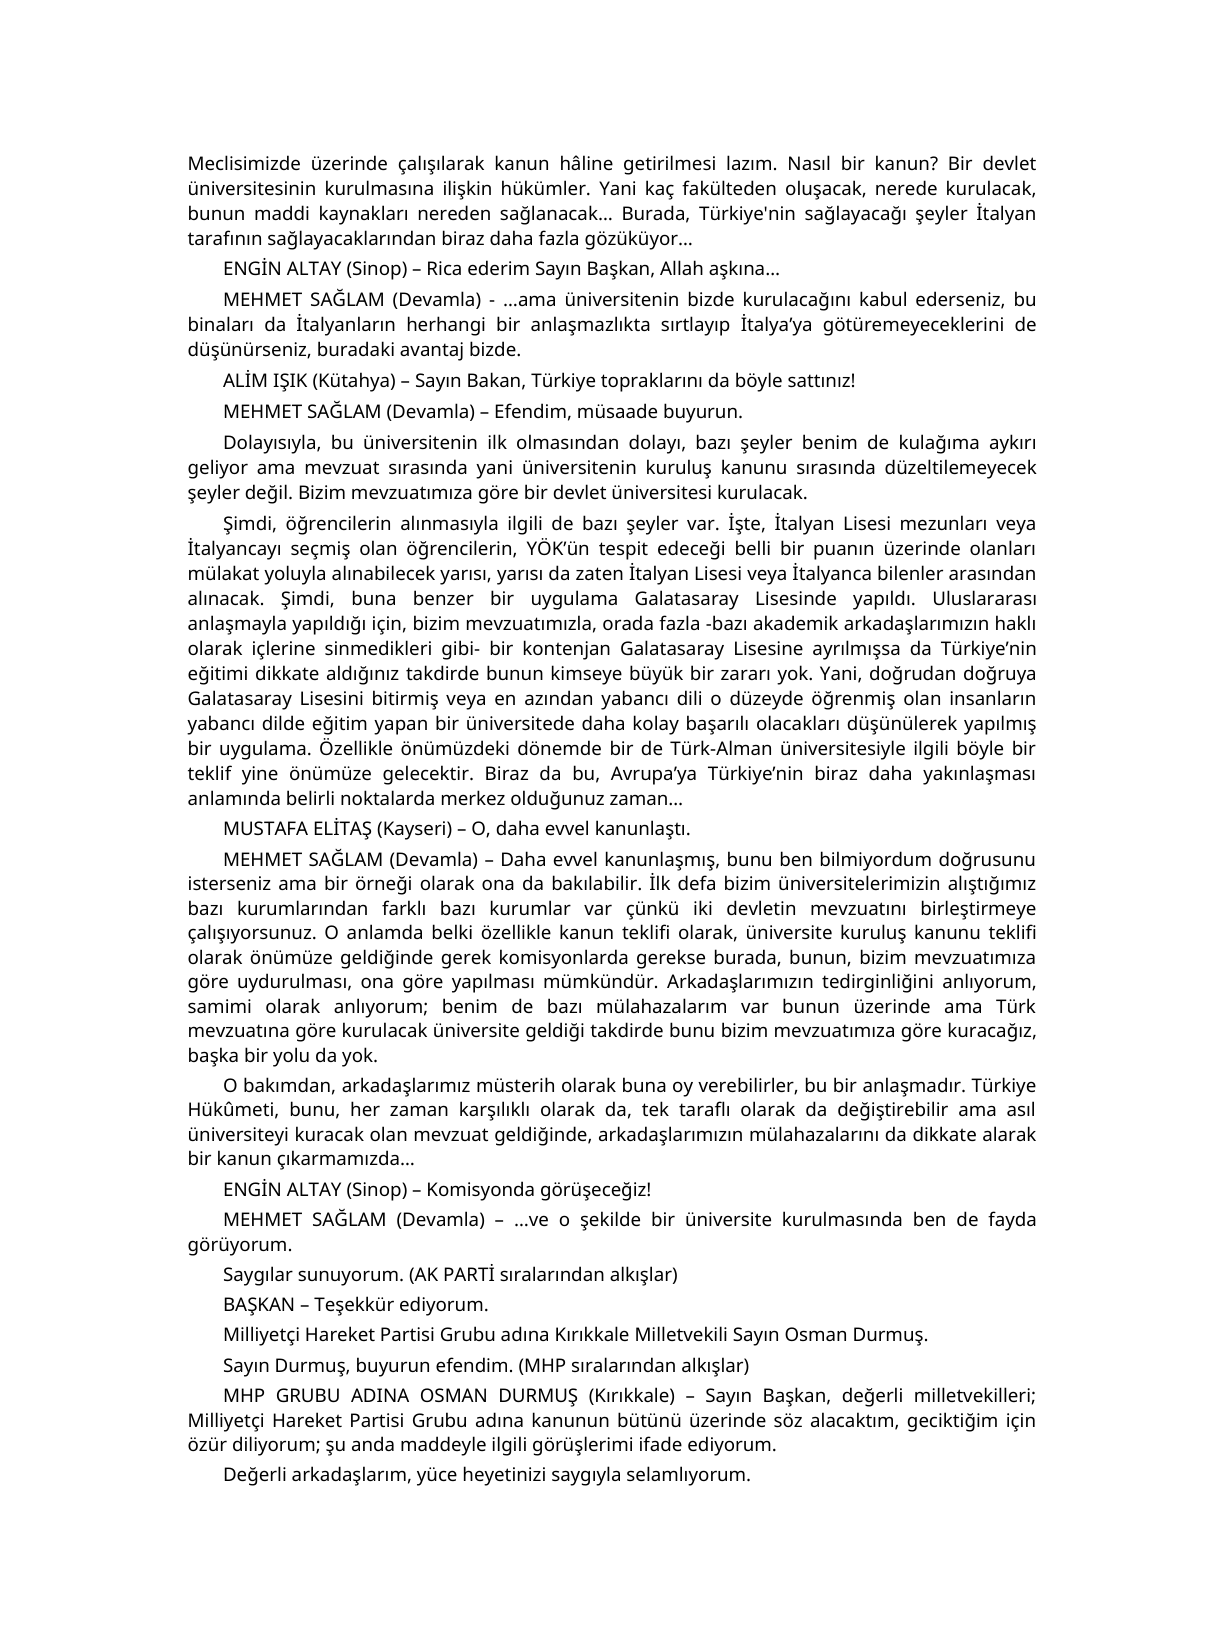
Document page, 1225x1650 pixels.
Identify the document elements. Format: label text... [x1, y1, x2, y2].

text BAŞKAN – Teşekkür ediyorum. [187, 1292, 1037, 1316]
text ENGİN ALTAY (Sinop) – Rica ederim Sayın Başkan, Allah aşkına… [187, 256, 1037, 281]
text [187, 150, 1037, 250]
text MEHMET SAĞLAM (Devamla) – …ve o şekilde bir üniversite kurulmasında ben de fayda görüyorum. [187, 1207, 1037, 1256]
text O bakımdan, arkadaşlarımız müsterih olarak buna oy verebilirler, bu bir anlaşmadır. Türkiye Hükûmeti, bunu, her zaman karşılıklı olarak da, tek taraflı olarak da değiştirebilir ama asıl üniversiteyi kuracak olan mevzuat geldiğinde, arkadaşlarımızın mülahazalarını da dikkate alarak bir kanun çıkarmamızda… [187, 1073, 1037, 1171]
text MEHMET SAĞLAM (Devamla) - …ama üniversitenin bizde kurulacağını kabul ederseniz, bu binaları da İtalyanların herhangi bir anlaşmazlıkta sırtlayıp İtalya’ya götüremeyeceklerini de düşünürseniz, buradaki avantaj bizde. [187, 287, 1037, 362]
text MHP GRUBU ADINA OSMAN DURMUŞ (Kırıkkale) – Sayın Başkan, değerli milletvekilleri; Milliyetçi Hareket Partisi Grubu adına kanunun bütünü üzerinde söz alacaktım, geciktiğim için özür diliyorum; şu anda maddeyle ilgili görüşlerimi ifade ediyorum. [187, 1383, 1037, 1456]
text MUSTAFA ELİTAŞ (Kayseri) – O, daha evvel kanunlaştı. [187, 816, 1037, 841]
text Dolayısıyla, bu üniversitenin ilk olmasından dolayı, bazı şeyler benim de kulağıma aykırı geliyor ama mevzuat sırasında yani üniversitenin kuruluş kanunu sırasında düzeltilemeyecek şeyler değil. Bizim mevzuatımıza göre bir devlet üniversitesi kurulacak. [187, 429, 1037, 504]
text Şimdi, öğrencilerin alınmasıyla ilgili de bazı şeyler var. İşte, İtalyan Lisesi mezunları veya İtalyancayı seçmiş olan öğrencilerin, YÖK’ün tespit edeceği belli bir puanın üzerinde olanları mülakat yoluyla alınabilecek yarısı, yarısı da zaten İtalyan Lisesi veya İtalyanca bilenler arasından alınacak. Şimdi, buna benzer bir uygulama Galatasaray Lisesinde yapıldı. Uluslararası anlaşmayla yapıldığı için, bizim mevzuatımızla, orada fazla -bazı akademik arkadaşlarımızın haklı olarak içlerine sinmedikleri gibi- bir kontenjan Galatasaray Lisesine ayrılmışsa da Türkiye’nin eğitimi dikkate aldığınız takdirde bunun kimseye büyük bir zararı yok. Yani, doğrudan doğruya Galatasaray Lisesini bitirmiş veya en azından yabancı dili o düzeyde öğrenmiş olan insanların yabancı dilde eğitim yapan bir üniversitede daha kolay başarılı olacakları düşünülerek yapılmış bir uygulama. Özellikle önümüzdeki dönemde bir de Türk-Alman üniversitesiyle ilgili böyle bir teklif yine önümüze gelecektir. Biraz da bu, Avrupa’ya Türkiye’nin biraz daha yakınlaşması anlamında belirli noktalarda merkez olduğunuz zaman… [187, 510, 1037, 810]
text ALİM IŞIK (Kütahya) – Sayın Bakan, Türkiye topraklarını da böyle sattınız! [187, 367, 1037, 392]
text MEHMET SAĞLAM (Devamla) – Efendim, müsaade buyurun. [187, 398, 1037, 423]
text Milliyetçi Hareket Partisi Grubu adına Kırıkkale Milletvekili Sayın Osman Durmuş. [187, 1322, 1037, 1347]
text Değerli arkadaşlarım, yüce heyetinizi saygıyla selamlıyorum. [187, 1462, 1037, 1487]
text ENGİN ALTAY (Sinop) – Komisyonda görüşeceğiz! [187, 1177, 1037, 1201]
text Saygılar sunuyorum. (AK PARTİ sıralarından alkışlar) [187, 1262, 1037, 1286]
text Sayın Durmuş, buyurun efendim. (MHP sıralarından alkışlar) [187, 1353, 1037, 1377]
text MEHMET SAĞLAM (Devamla) – Daha evvel kanunlaşmış, bunu ben bilmiyordum doğrusunu isterseniz ama bir örneği olarak ona da bakılabilir. İlk defa bizim üniversitelerimizin alıştığımız bazı kurumlarından farklı bazı kurumlar var çünkü iki devletin mevzuatını birleştirmeye çalışıyorsunuz. O anlamda belki özellikle kanun teklifi olarak, üniversite kuruluş kanunu teklifi olarak önümüze geldiğinde gerek komisyonlarda gerekse burada, bunun, bizim mevzuatımıza göre uydurulması, ona göre yapılması mümkündür. Arkadaşlarımızın tedirginliğini anlıyorum, samimi olarak anlıyorum; benim de bazı mülahazalarım var bunun üzerinde ama Türk mevzuatına göre kurulacak üniversite geldiği takdirde bunu bizim mevzuatımıza göre kuracağız, başka bir yolu da yok. [187, 847, 1037, 1067]
